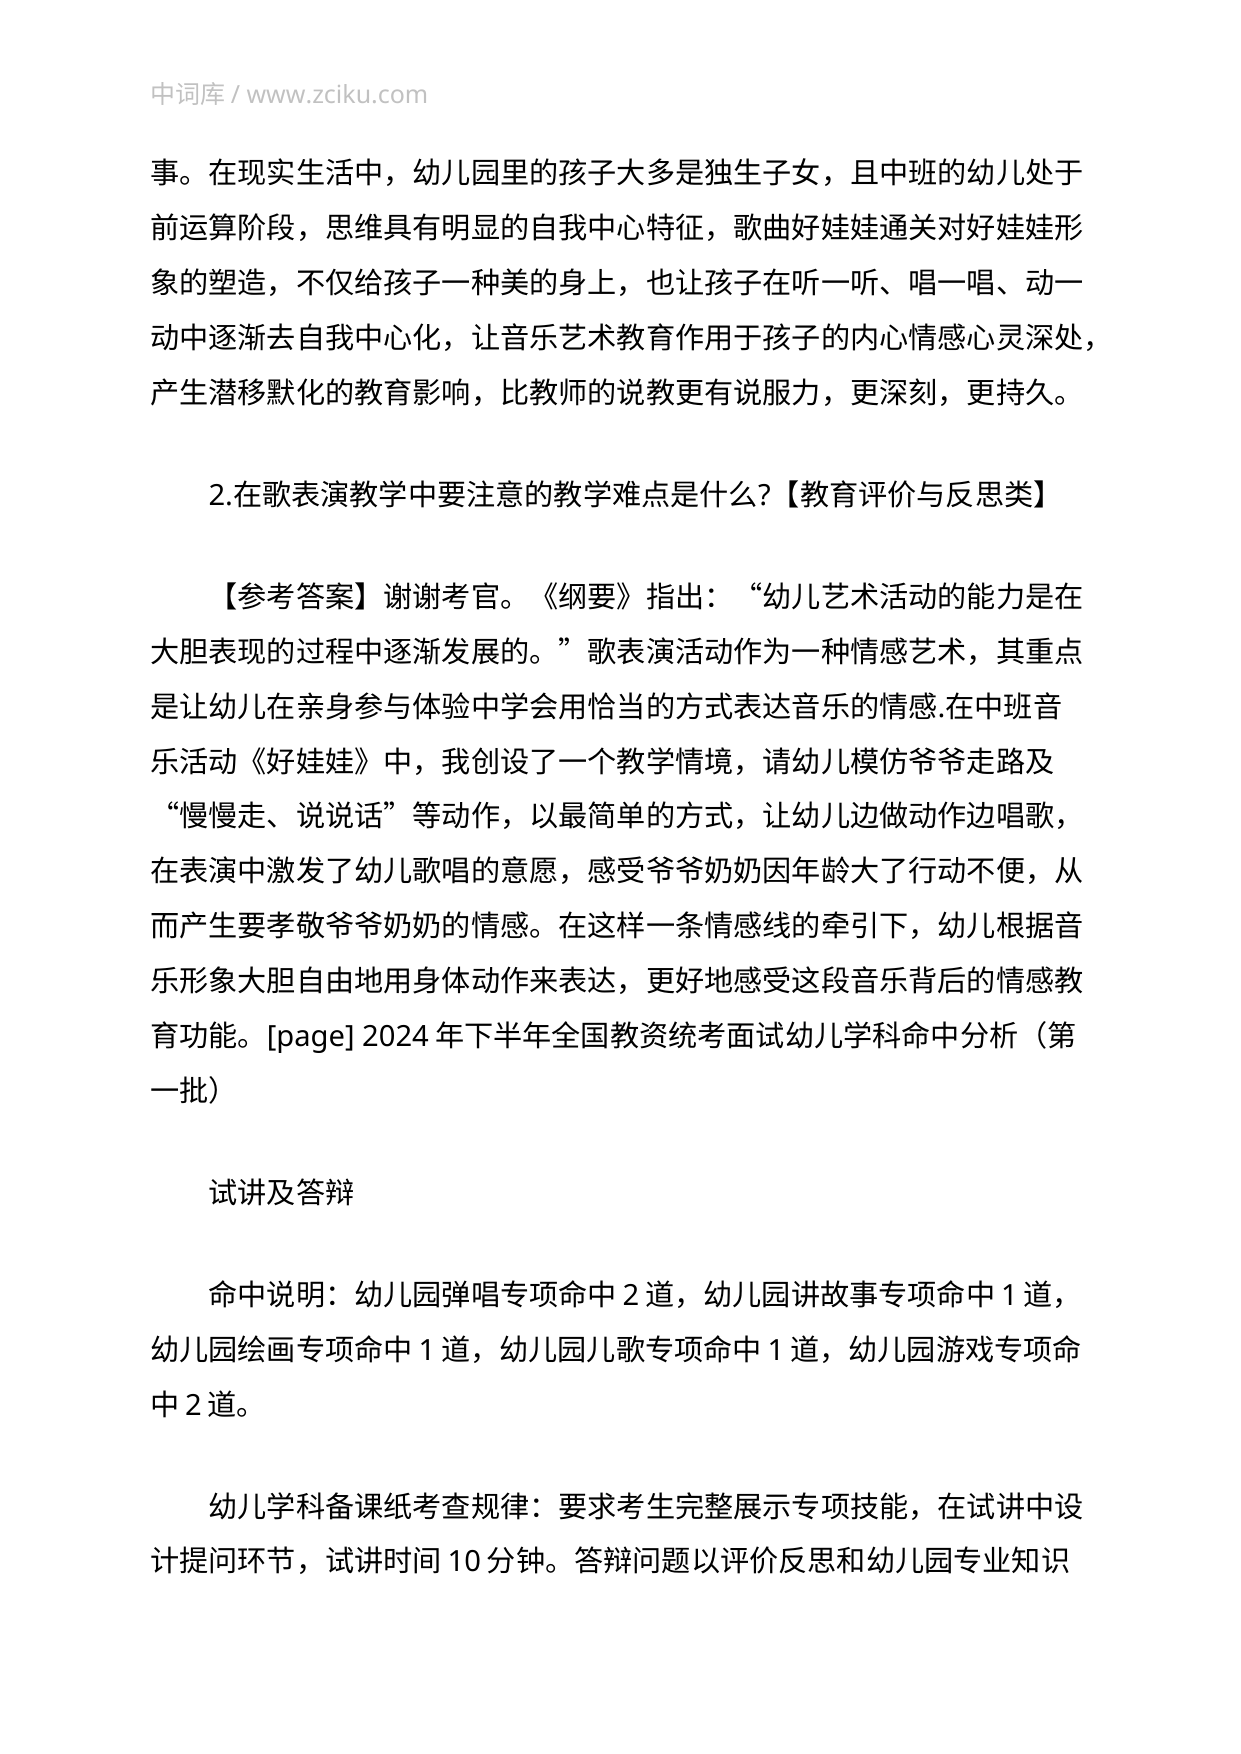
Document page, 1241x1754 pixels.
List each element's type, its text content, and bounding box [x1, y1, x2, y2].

text 2.在歌表演教学中要注意的教学难点是什么?【教育评价与反思类】 [150, 471, 1090, 514]
text 试讲及答辩 [150, 1169, 1090, 1212]
text 命中说明：幼儿园弹唱专项命中2道，幼儿园讲故事专项命中1道，幼儿园绘画专项命中1道，幼儿园儿歌专项命中1道，幼儿园游戏专项命中2道。 [150, 1271, 1090, 1423]
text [150, 1483, 1090, 1580]
text 【参考答案】谢谢考官。《纲要》指出：“幼儿艺术活动的能力是在大胆表现的过程中逐渐发展的。”歌表演活动作为一种情感艺术，其重点是让幼儿在亲身参与体验中学会用恰当的方式表达音乐的情感.在中班音乐活动《好娃娃》中，我创设了一个教学情境，请幼儿模仿爷爷走路及“慢慢走、说说话”等动作，以最简单的方式，让幼儿边做动作边唱歌，在表演中激发了幼儿歌唱的意愿，感受爷爷奶奶因年龄大了行动不便，从而产生要孝敬爷爷奶奶的情感。在这样一条情感线的牵引下，幼儿根据音乐形象大胆自由地用身体动作来表达，更好地感受这段音乐背后的情感教育功能。[page] 2024年下半年全国教资统考面试幼儿学科命中分析（第一批） [150, 573, 1090, 1110]
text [150, 150, 1090, 412]
